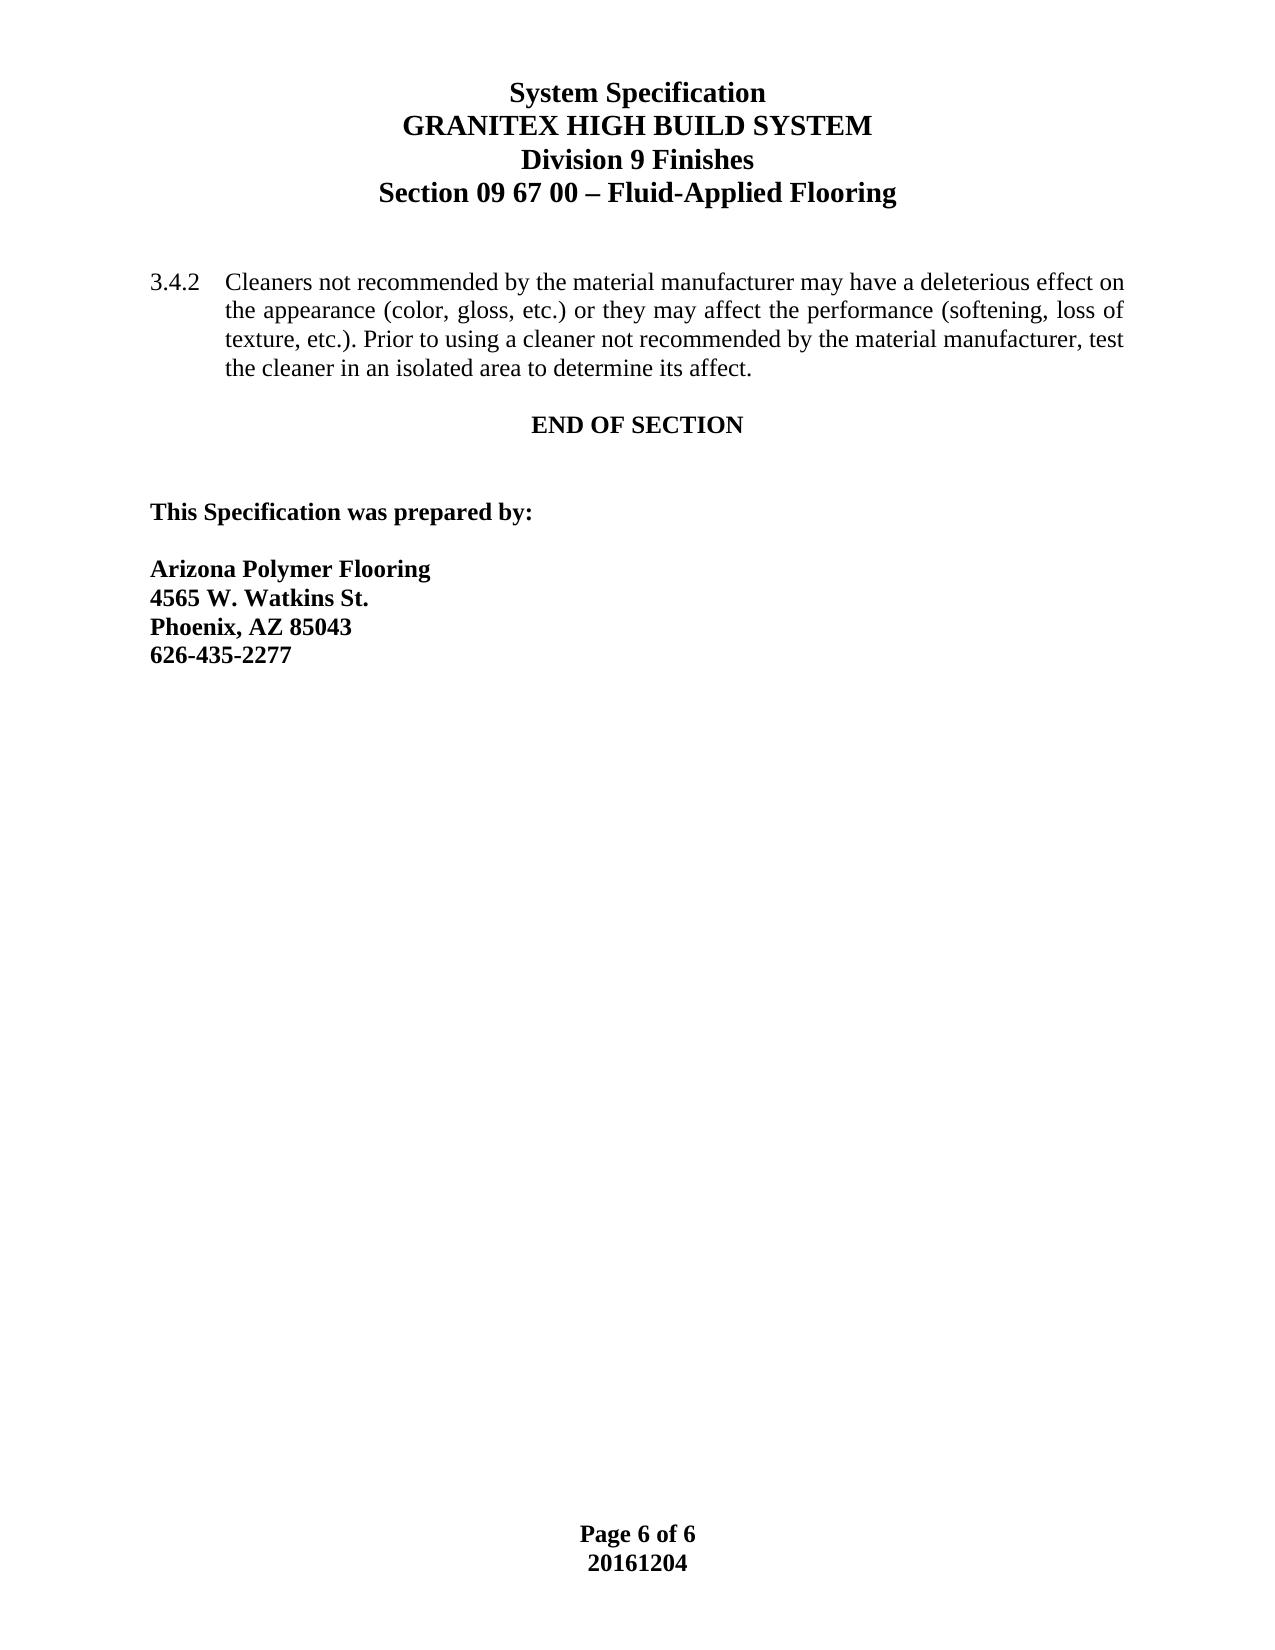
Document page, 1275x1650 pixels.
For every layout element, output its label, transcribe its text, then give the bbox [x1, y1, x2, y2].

text Arizona Polymer Flooring 4565 W. Watkins St. [150, 554, 1125, 612]
text This Specification was prepared by: [150, 497, 1125, 525]
text 626-435-2277 [150, 640, 1125, 669]
text END OF SECTION [150, 410, 1125, 439]
text Phoenix, AZ 85043 [150, 612, 1125, 640]
list Cleaners not recommended by the material manufacturer may have a deleterious effect on the appearance (color, gloss, etc.) or they may affect the performance (softening, loss of texture, etc.). Prior to using a cleaner not recommended by the material manufacturer, test the cleaner in an isolated area to determine its affect. [150, 267, 1125, 382]
